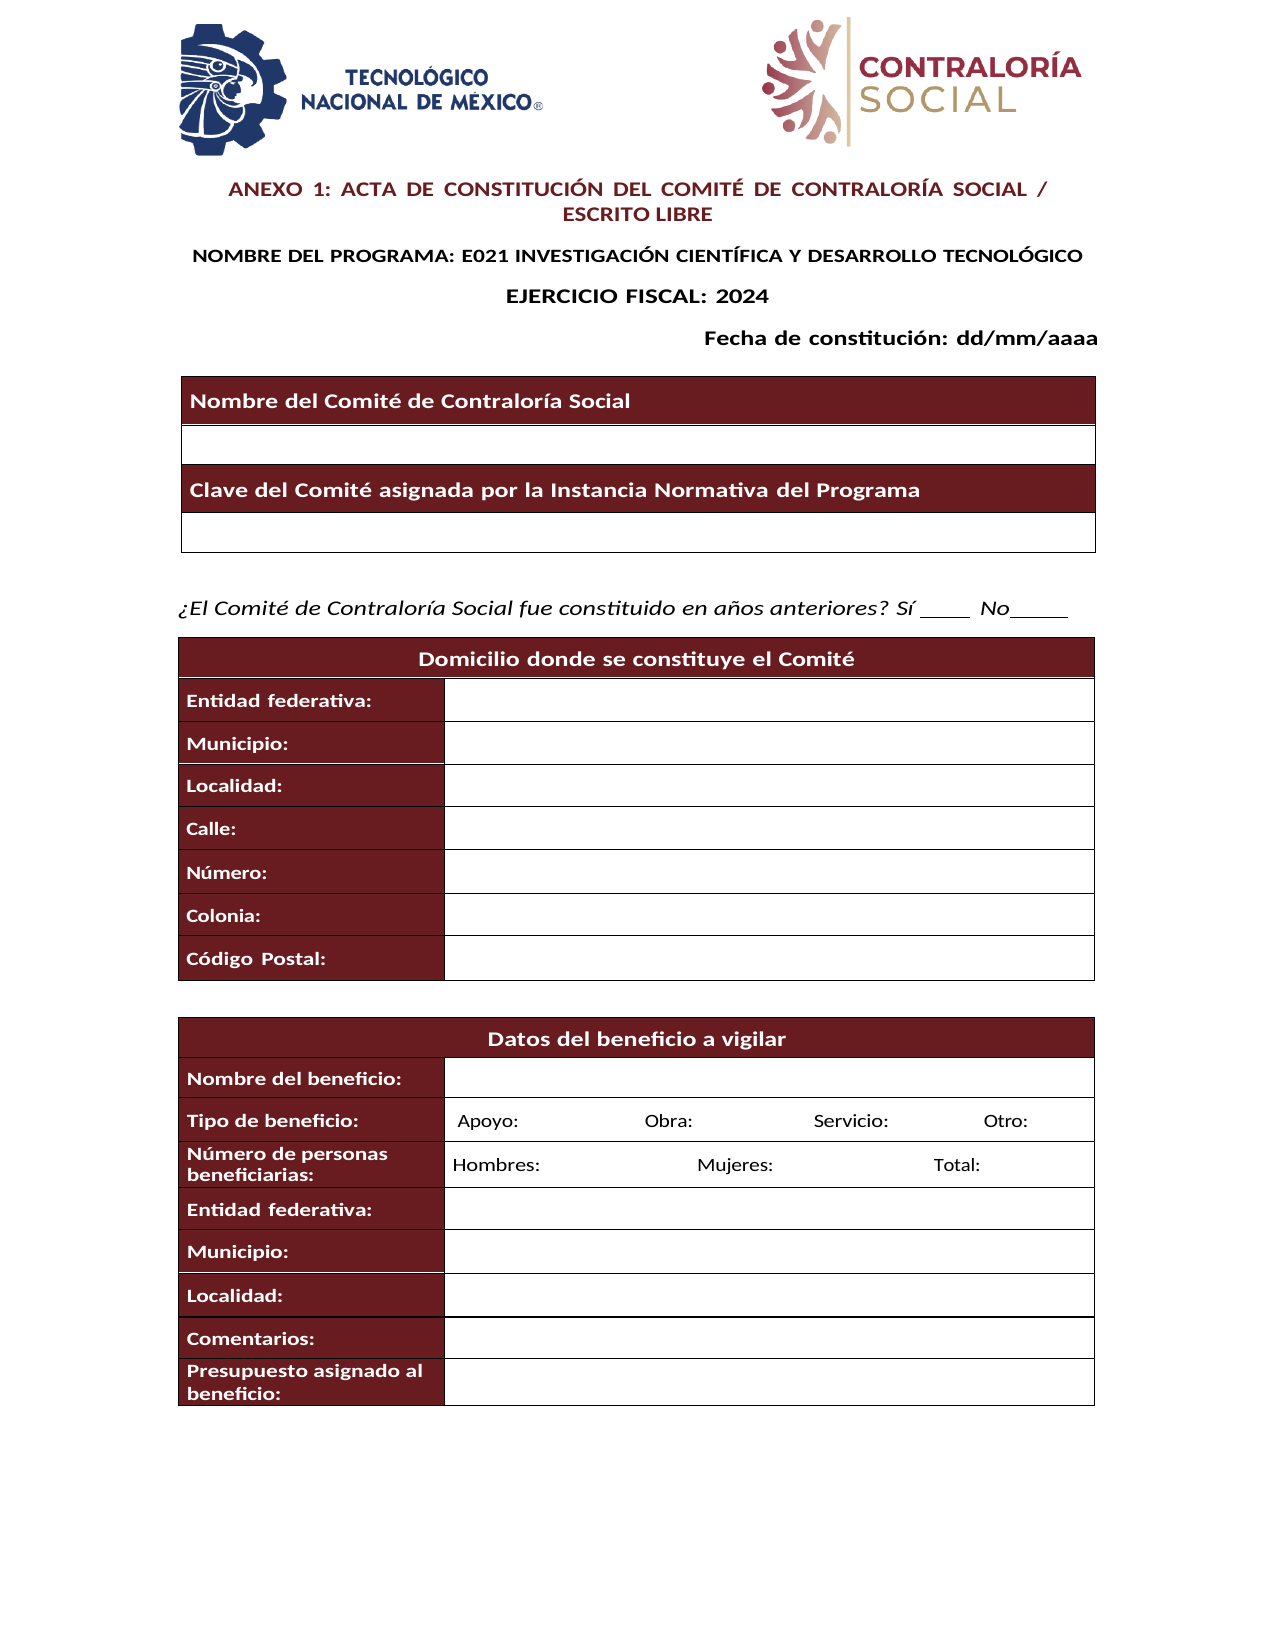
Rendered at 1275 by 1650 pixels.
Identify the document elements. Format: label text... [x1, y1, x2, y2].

table_cell [983, 1142, 1094, 1187]
table_cell Tipo de beneficio: [179, 1098, 444, 1141]
table_cell [445, 1058, 1094, 1097]
text NOMBRE DEL PROGRAMA: E021 INVESTIGACIÓN CIENTÍFICA Y DESARROLLO TECNOLÓGICO [186, 244, 1089, 267]
table_cell [182, 426, 1095, 464]
table_cell Localidad: [179, 1274, 444, 1316]
table_cell Comentarios: [179, 1318, 444, 1358]
subtitle ANEXO 1: ACTA DE CONSTITUCIÓN DEL COMITÉ DE CONTRALORÍA SOCIAL / ESCRITO LIBRE [186, 176, 1089, 227]
table_header Datos del beneficio a vigilar [179, 1018, 1094, 1057]
table_cell [445, 722, 1094, 763]
text EJERCICIO FISCAL: 2024 [186, 283, 1089, 309]
table_cell Entidad federativa: [179, 1188, 444, 1229]
text ¿El Comité de Contraloría Social fue constituido en años anteriores? Sí No [177, 595, 1110, 621]
table_cell Calle: [179, 807, 444, 849]
table_cell Municipio: [179, 1230, 444, 1272]
table_cell [445, 1318, 1094, 1358]
table_header Nombre del Comité de Contraloría Social [182, 377, 1095, 424]
table_cell Otro: [983, 1098, 1094, 1141]
table_cell [594, 1142, 695, 1187]
table_cell [445, 850, 1094, 893]
table_cell [445, 894, 1094, 935]
table_cell Nombre del beneficio: [179, 1058, 444, 1097]
table_cell [911, 1098, 982, 1141]
table_cell [182, 513, 1095, 552]
table_cell Clave del Comité asignada por la Instancia Normativa del Programa [182, 465, 1095, 512]
table_cell [445, 765, 1094, 806]
table_cell [445, 1274, 1094, 1316]
table_cell [445, 807, 1094, 849]
table_cell Mujeres: [695, 1142, 794, 1187]
table_cell Código Postal: [179, 936, 444, 980]
table_cell Municipio: [179, 722, 444, 763]
picture [179, 24, 543, 156]
table_cell [445, 1188, 1094, 1229]
table_cell Colonia: [179, 894, 444, 935]
table_cell [794, 1142, 911, 1187]
table_cell Apoyo: [445, 1098, 594, 1141]
table_cell Número de personas beneficiarias: [179, 1142, 444, 1187]
table_cell [695, 1098, 794, 1141]
table_cell [445, 1359, 1094, 1405]
table_cell [445, 1230, 1094, 1272]
table_cell Presupuesto asignado al beneficio: [179, 1359, 444, 1405]
table_cell Entidad federativa: [179, 679, 444, 721]
table_cell Total: [911, 1142, 982, 1187]
table_cell Localidad: [179, 765, 444, 806]
table_cell Número: [179, 850, 444, 893]
table_header Domicilio donde se constituye el Comité [179, 638, 1094, 677]
picture [761, 17, 1082, 147]
table_cell [445, 679, 1094, 721]
table_cell [445, 936, 1094, 980]
subtitle Fecha de constitución: dd/mm/aaaa [704, 326, 1110, 351]
table_cell Servicio: [794, 1098, 911, 1141]
table_cell Obra: [594, 1098, 695, 1141]
table_cell Hombres: [445, 1142, 594, 1187]
